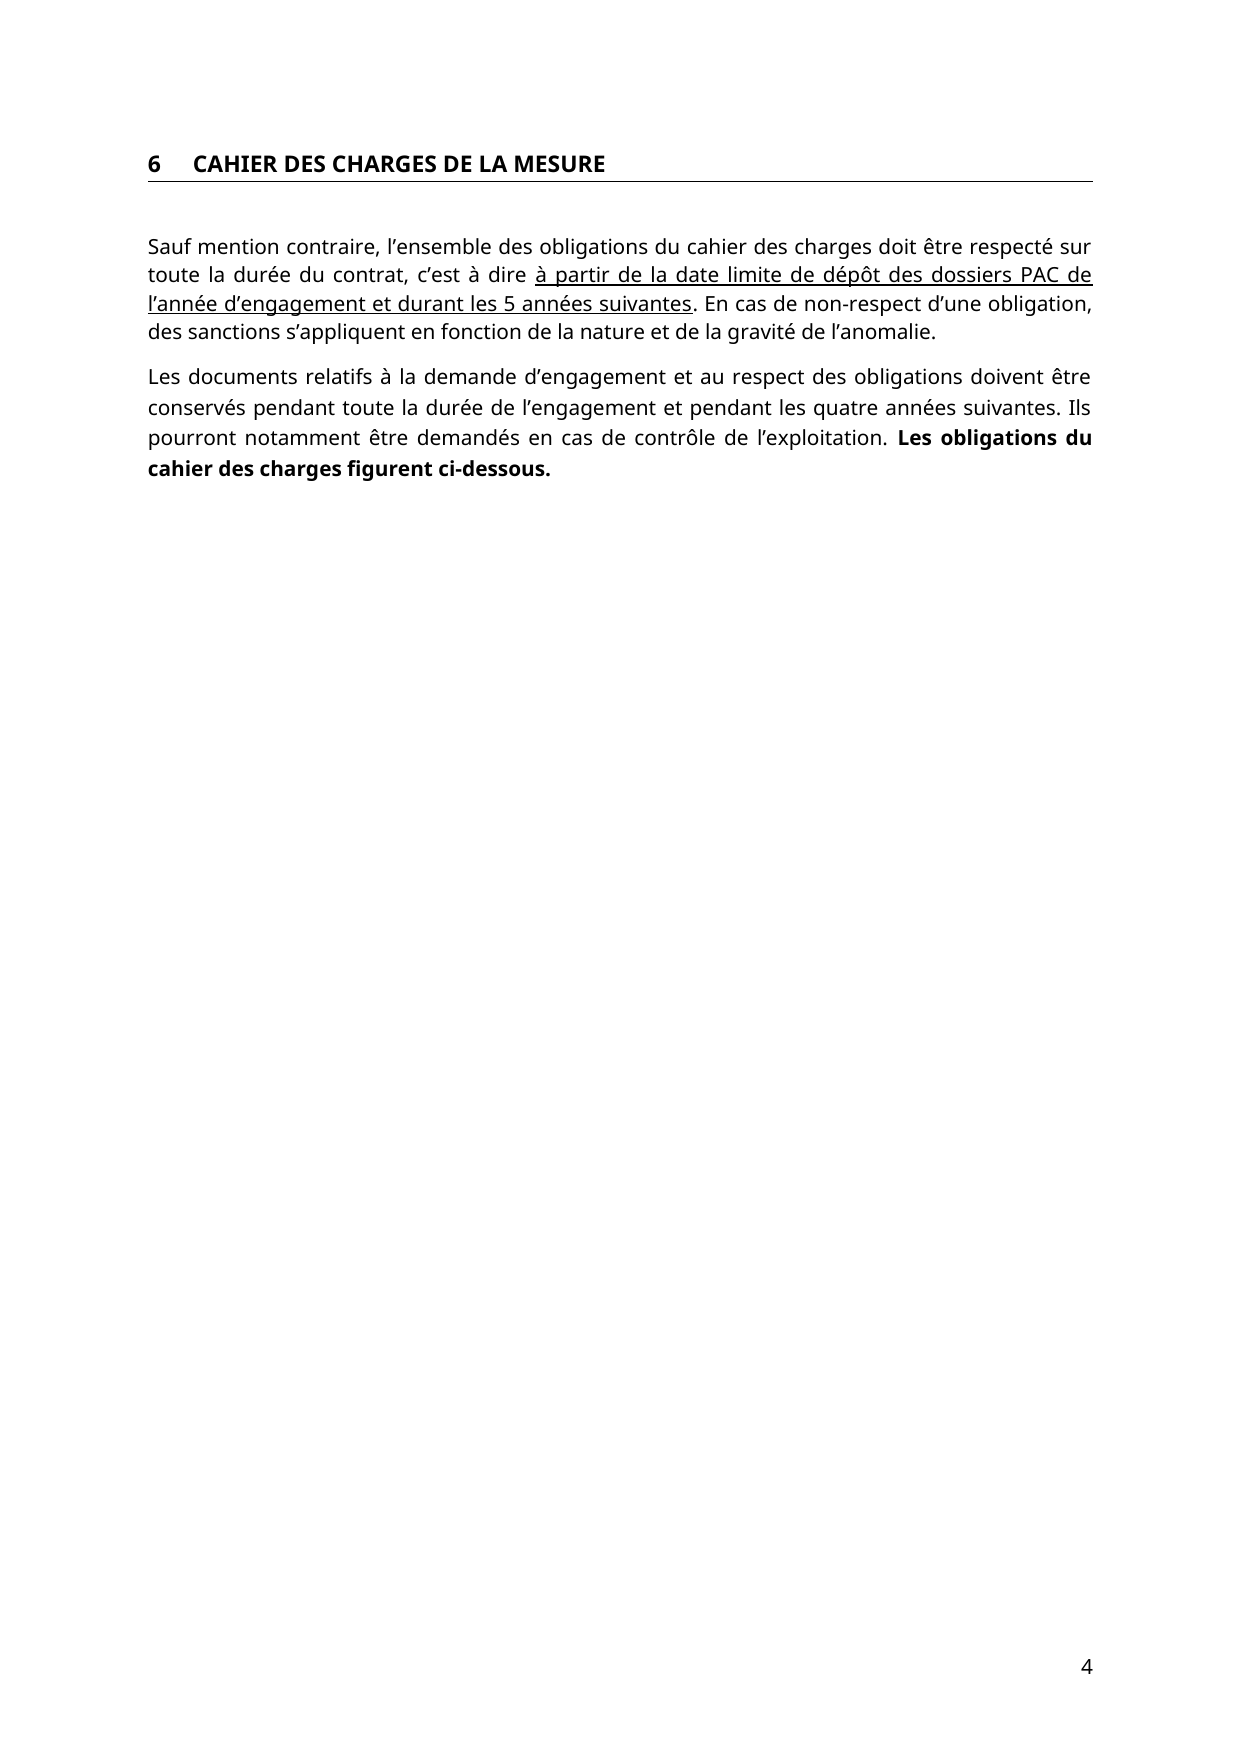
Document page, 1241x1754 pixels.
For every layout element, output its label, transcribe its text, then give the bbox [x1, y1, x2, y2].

subtitle CAHIER DES CHARGES DE LA MESURE [148, 148, 1093, 181]
text Sauf mention contraire, l’ensemble des obligations du cahier des charges doit être respecté sur toute la durée du contrat, c’est à dire à partir de la date limite de dépôt des dossiers PAC de l’année d’engagement et durant les 5 années suivantes. En cas de non-respect d’une obligation, des sanctions s’appliquent en fonction de la nature et de la gravité de l’anomalie. [148, 232, 1093, 346]
text Les documents relatifs à la demande d’engagement et au respect des obligations doivent être conservés pendant toute la durée de l’engagement et pendant les quatre années suivantes. Ils pourront notamment être demandés en cas de contrôle de l’exploitation. Les obligations du cahier des charges figurent ci-dessous. [148, 362, 1093, 482]
